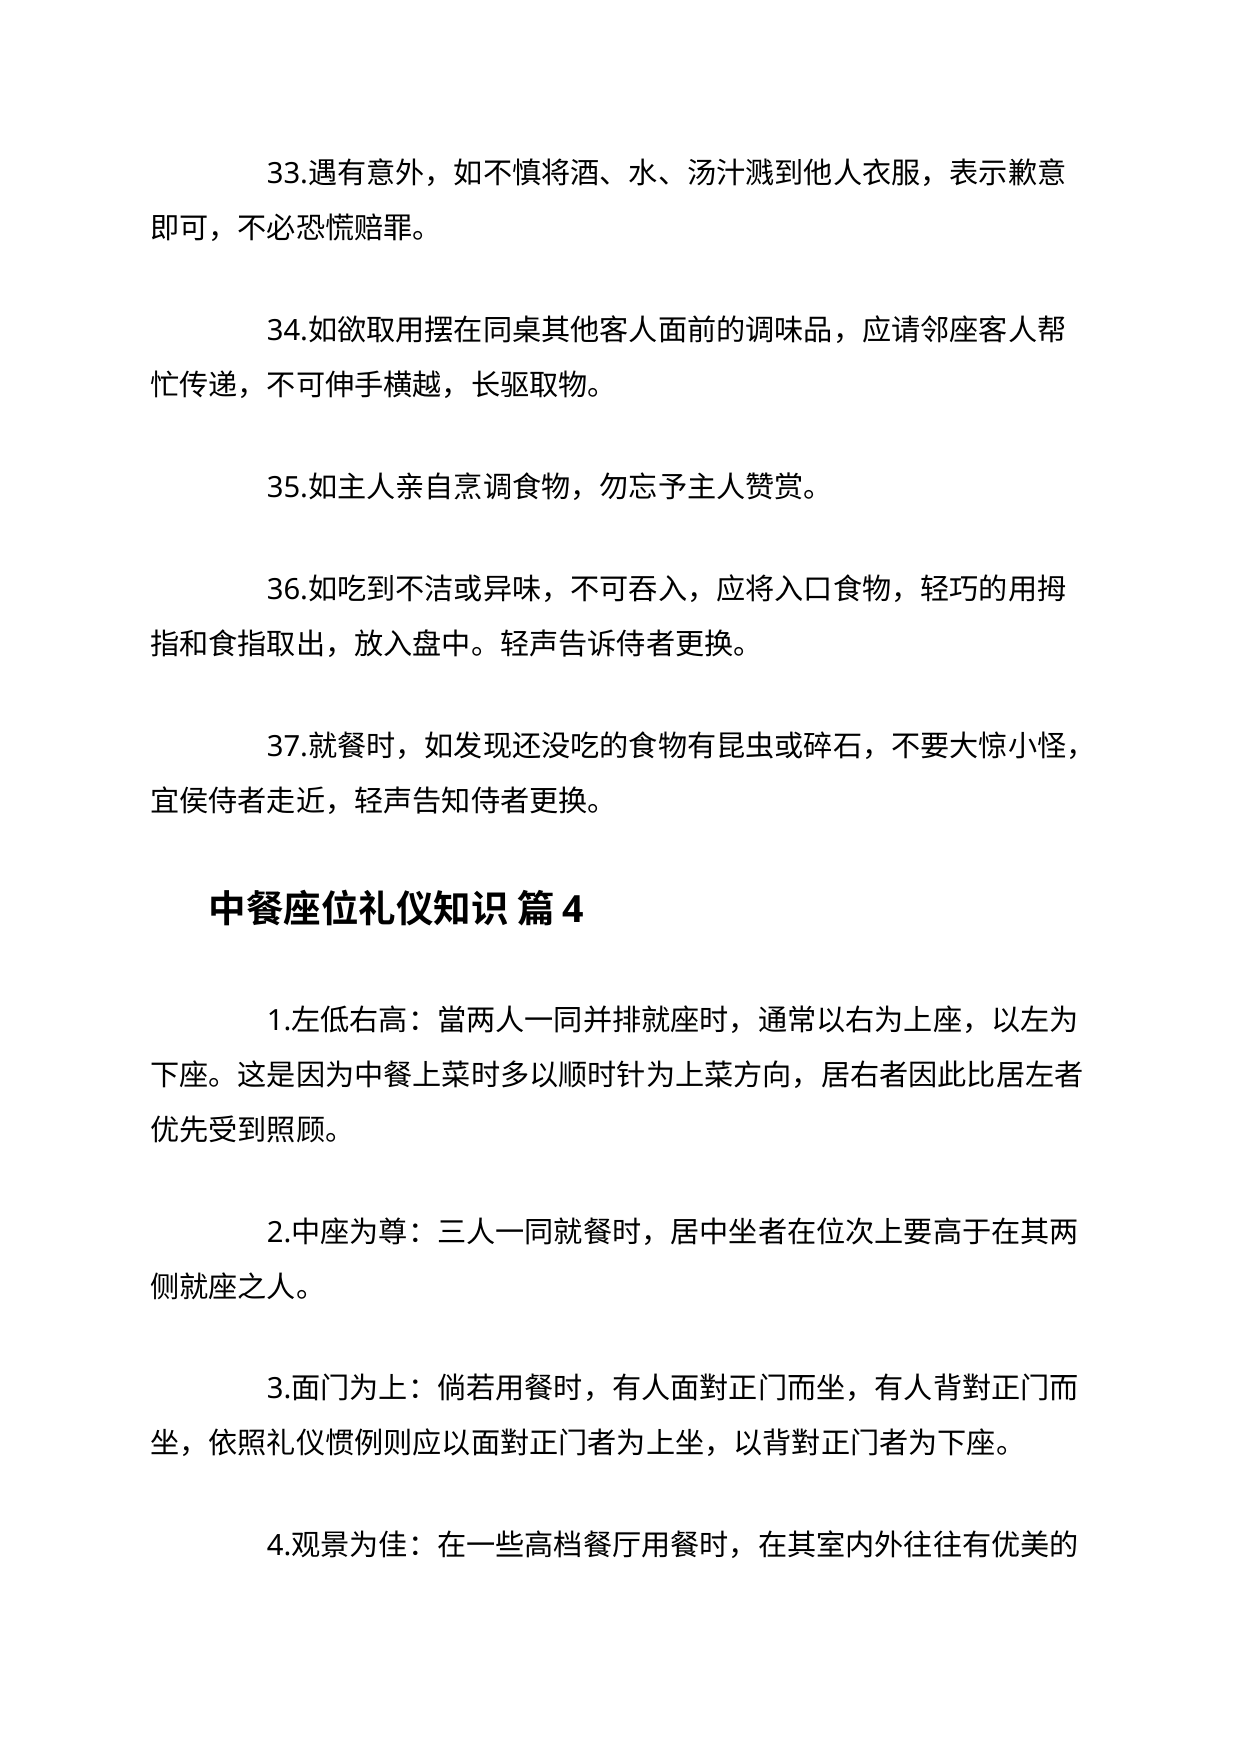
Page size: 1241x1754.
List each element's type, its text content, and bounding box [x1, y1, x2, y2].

text 34.如欲取用摆在同桌其他客人面前的调味品，应请邻座客人帮忙传递，不可伸手横越，长驱取物。 [150, 307, 1090, 404]
text 2.中座为尊：三人一同就餐时，居中坐者在位次上要高于在其两侧就座之人。 [150, 1208, 1090, 1306]
text 33.遇有意外，如不慎将酒、水、汤汁溅到他人衣服，表示歉意即可，不必恐慌赔罪。 [150, 150, 1090, 247]
text 37.就餐时，如发现还没吃的食物有昆虫或碎石，不要大惊小怪，宜侯侍者走近，轻声告知侍者更换。 [150, 722, 1090, 819]
text 36.如吃到不洁或异味，不可吞入，应将入口食物，轻巧的用拇指和食指取出，放入盘中。轻声告诉侍者更换。 [150, 566, 1090, 663]
text 3.面门为上：倘若用餐时，有人面對正门而坐，有人背對正门而坐，依照礼仪惯例则应以面對正门者为上坐，以背對正门者为下座。 [150, 1365, 1090, 1462]
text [150, 1522, 1090, 1564]
text 35.如主人亲自烹调食物，勿忘予主人赞赏。 [150, 463, 1090, 506]
text 中餐座位礼仪知识 篇4 [150, 879, 1090, 933]
text 1.左低右高：當两人一同并排就座时，通常以右为上座，以左为下座。这是因为中餐上菜时多以顺时针为上菜方向，居右者因此比居左者优先受到照顾。 [150, 997, 1090, 1149]
